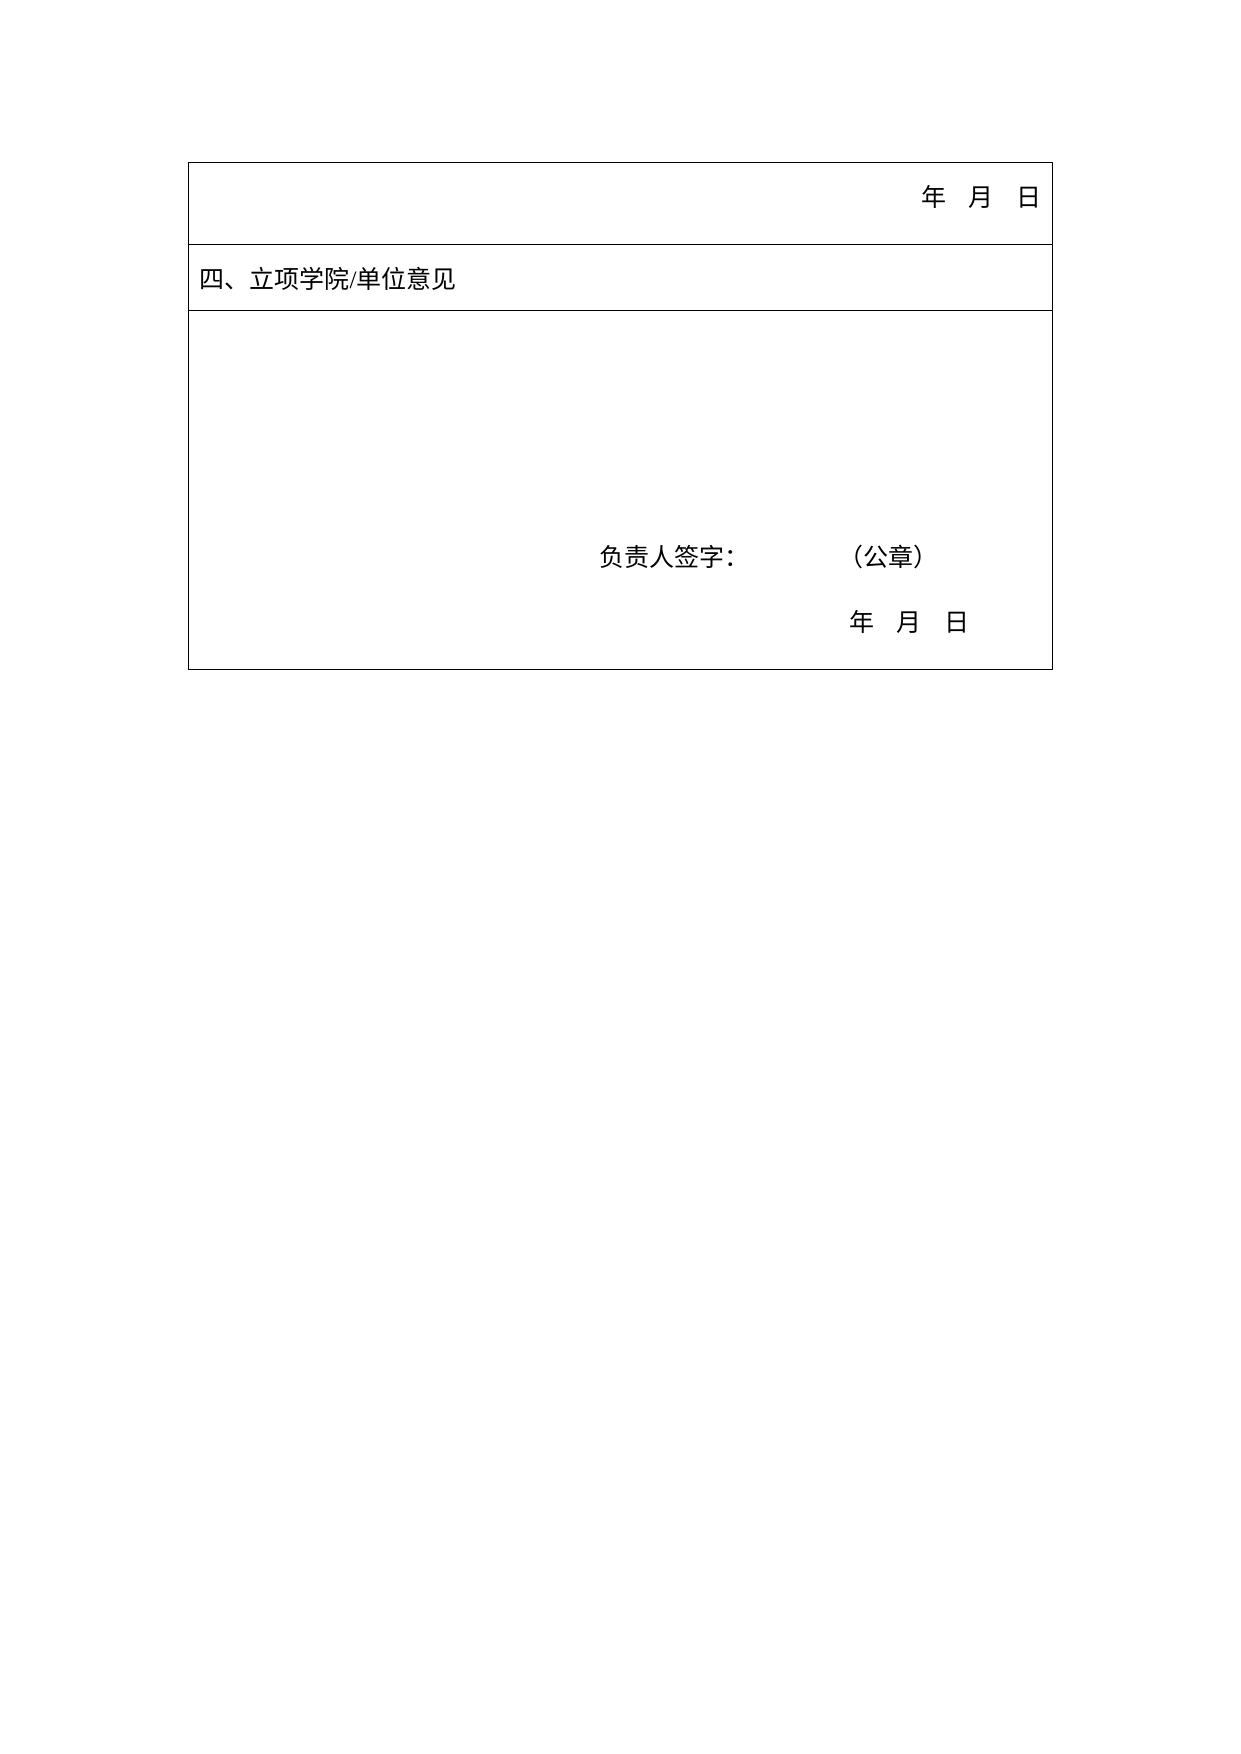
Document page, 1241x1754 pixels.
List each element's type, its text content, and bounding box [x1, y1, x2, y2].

table_cell 指导教师签字（章）： 年 月 日 [189, 163, 1052, 244]
table_cell 负责人签字： （公章） 年 月 日 [189, 311, 1052, 669]
table_cell 四、立项学院/单位意见 [189, 245, 1052, 310]
